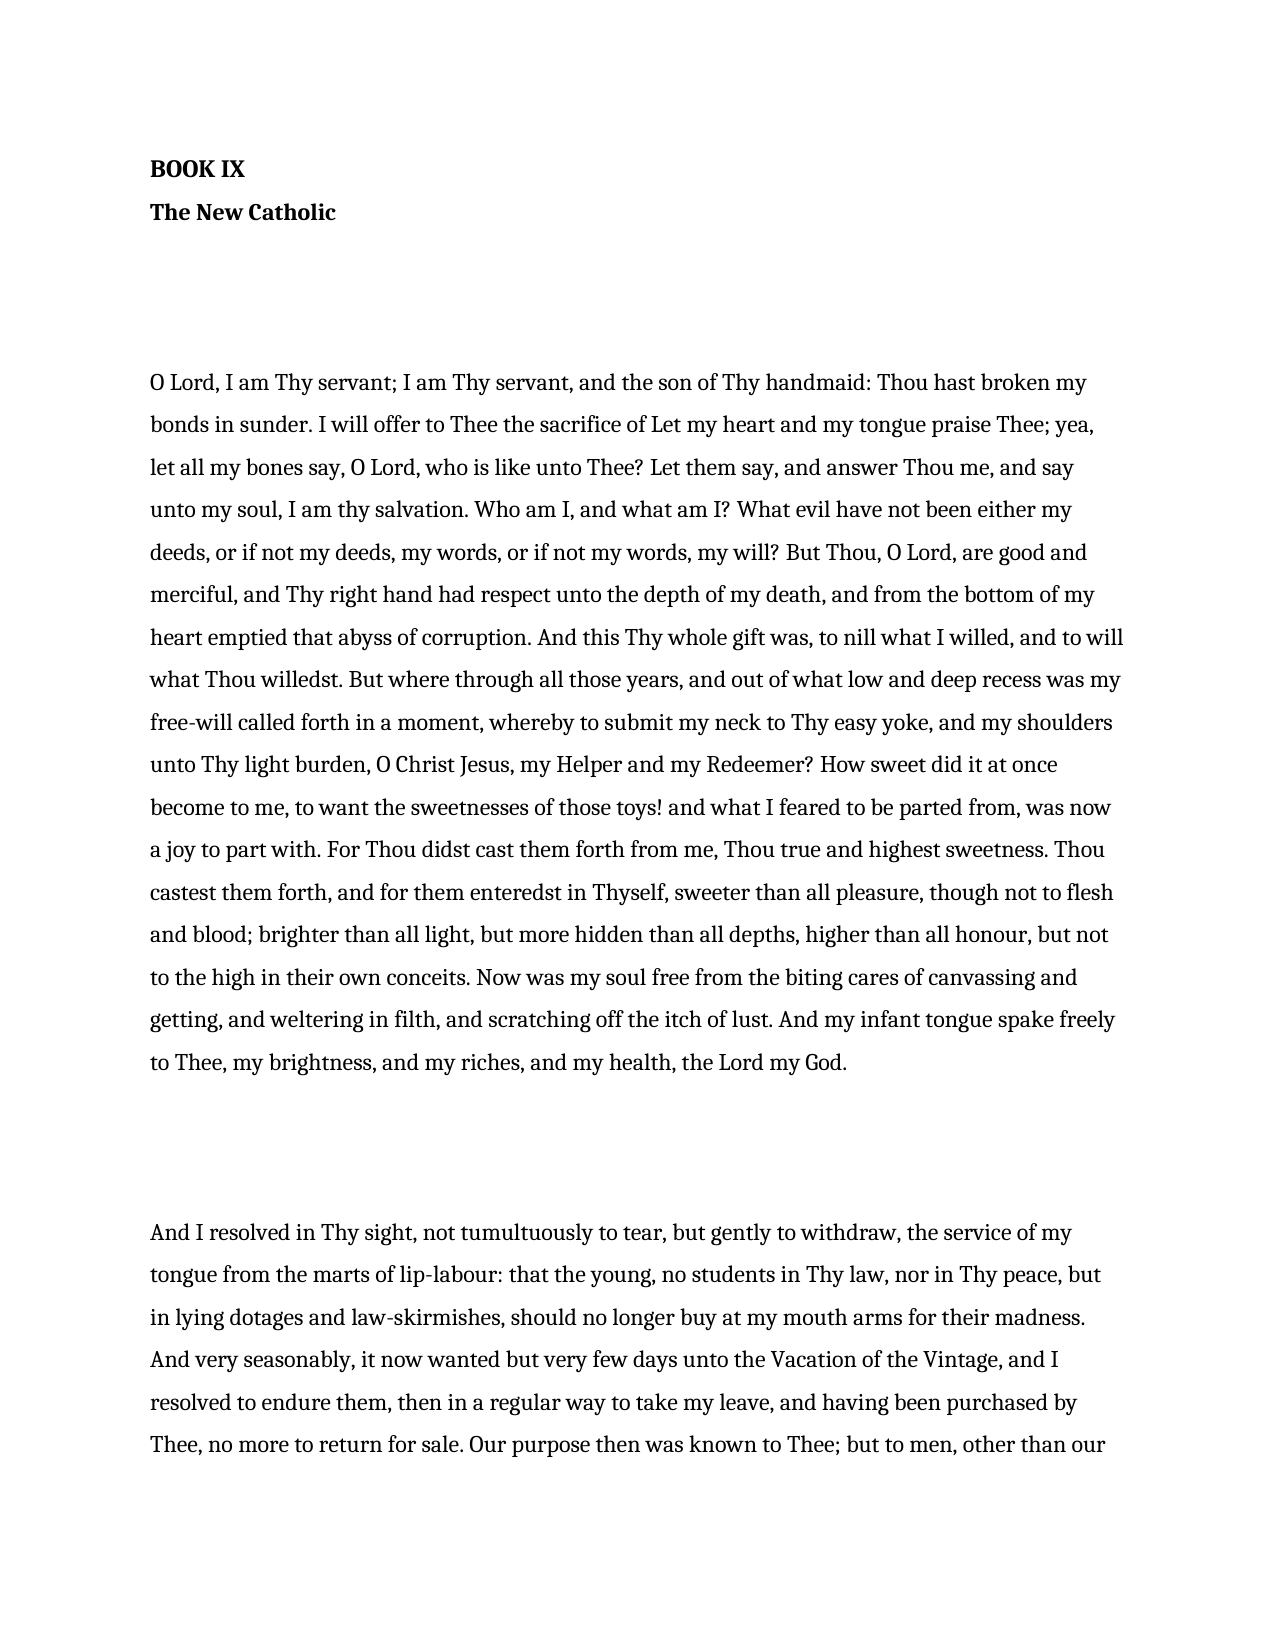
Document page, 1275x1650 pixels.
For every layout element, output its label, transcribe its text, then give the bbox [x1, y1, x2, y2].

text BOOK IX [150, 150, 1125, 184]
text The New Catholic [150, 184, 1125, 269]
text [150, 1204, 1125, 1459]
text O Lord, I am Thy servant; I am Thy servant, and the son of Thy handmaid: Thou hast broken my bonds in sunder. I will offer to Thee the sacrifice of Let my heart and my tongue praise Thee; yea, let all my bones say, O Lord, who is like unto Thee? Let them say, and answer Thou me, and say unto my soul, I am thy salvation. Who am I, and what am I? What evil have not been either my deeds, or if not my deeds, my words, or if not my words, my will? But Thou, O Lord, are good and merciful, and Thy right hand had respect unto the depth of my death, and from the bottom of my heart emptied that abyss of corruption. And this Thy whole gift was, to nill what I willed, and to will what Thou willedst. But where through all those years, and out of what low and deep recess was my free-will called forth in a moment, whereby to submit my neck to Thy easy yoke, and my shoulders unto Thy light burden, O Christ Jesus, my Helper and my Redeemer? How sweet did it at once become to me, to want the sweetnesses of those toys! and what I feared to be parted from, was now a joy to part with. For Thou didst cast them forth from me, Thou true and highest sweetness. Thou castest them forth, and for them enteredst in Thyself, sweeter than all pleasure, though not to flesh and blood; brighter than all light, but more hidden than all depths, higher than all honour, but not to the high in their own conceits. Now was my soul free from the biting cares of canvassing and getting, and weltering in filth, and scratching off the itch of lust. And my infant tongue spake freely to Thee, my brightness, and my riches, and my health, the Lord my God. [150, 354, 1125, 1119]
